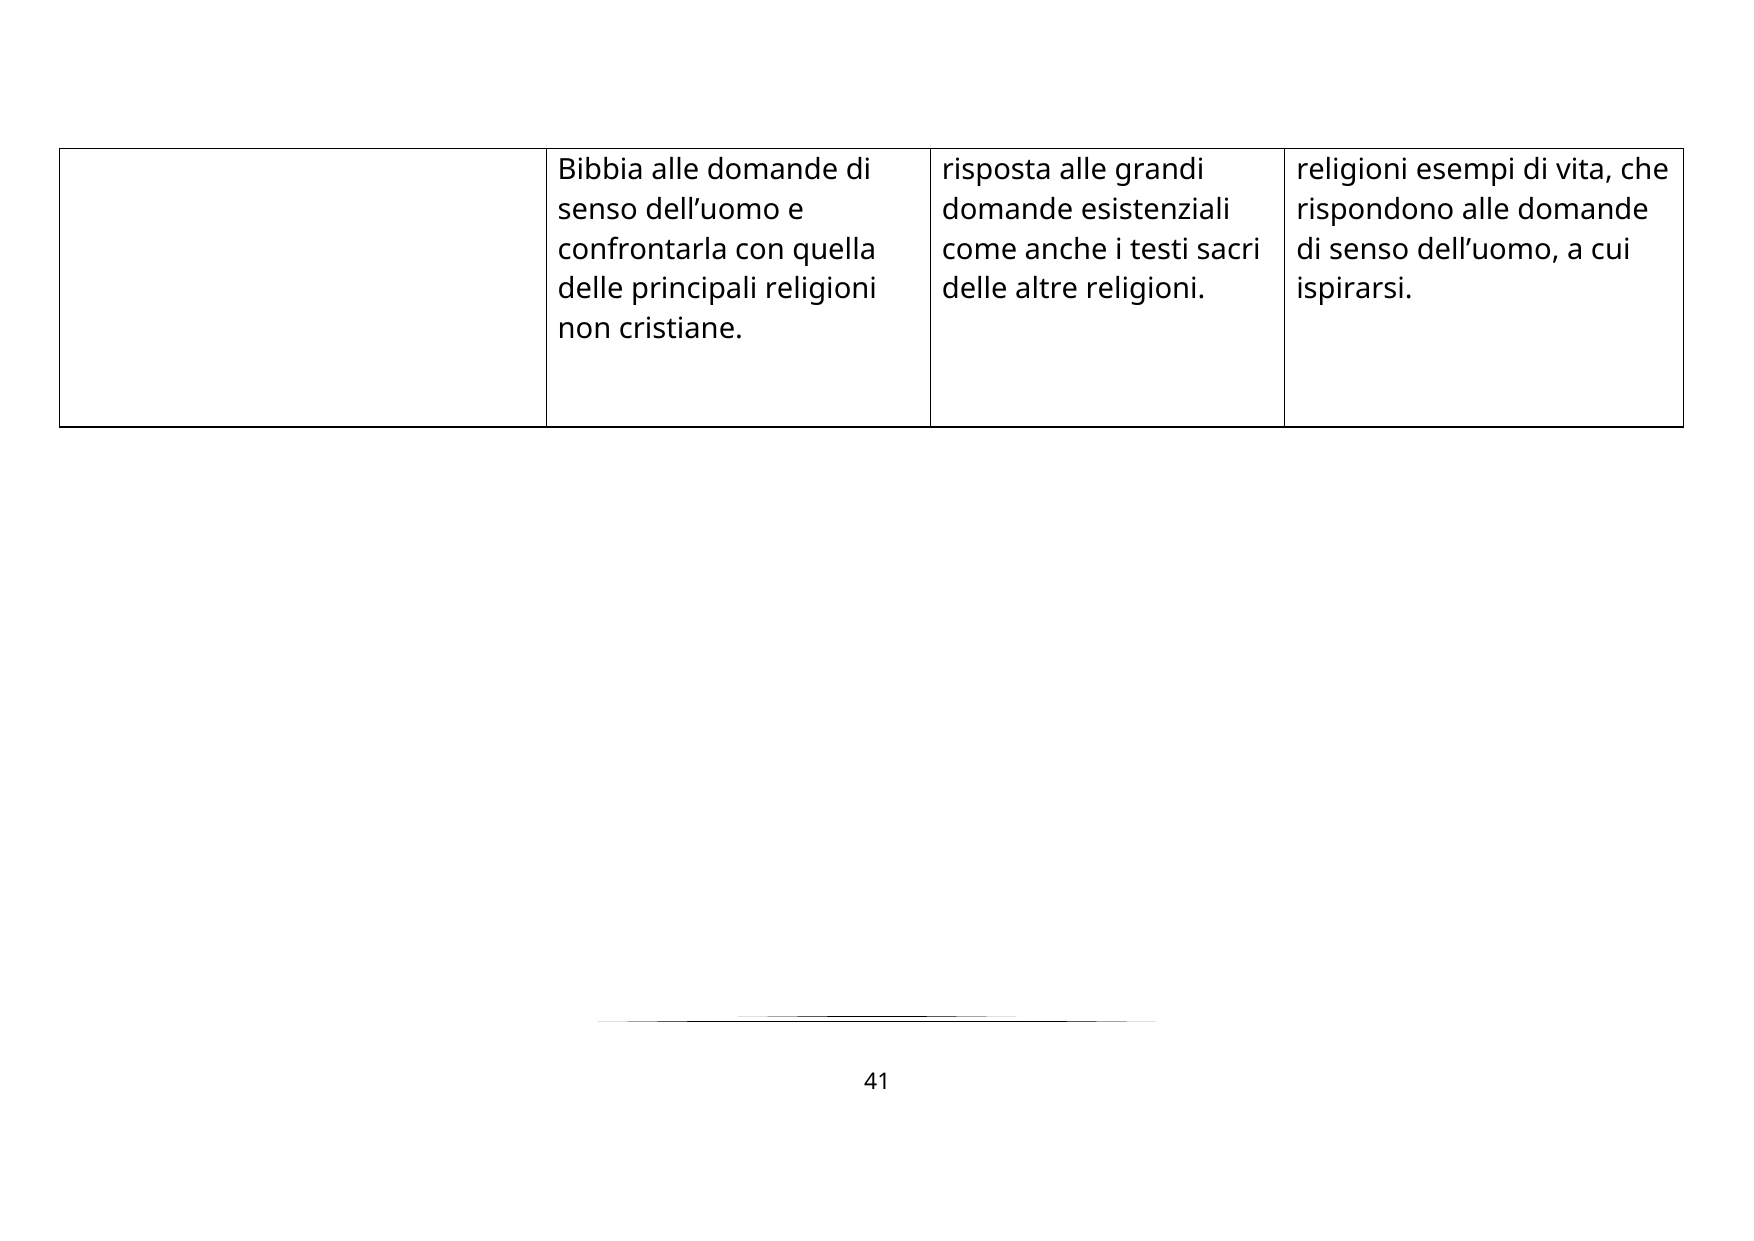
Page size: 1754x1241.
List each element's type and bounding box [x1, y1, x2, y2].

table_cell [931, 149, 1284, 426]
table_cell [1285, 149, 1683, 426]
table_cell [547, 149, 930, 426]
table_cell [60, 149, 546, 426]
